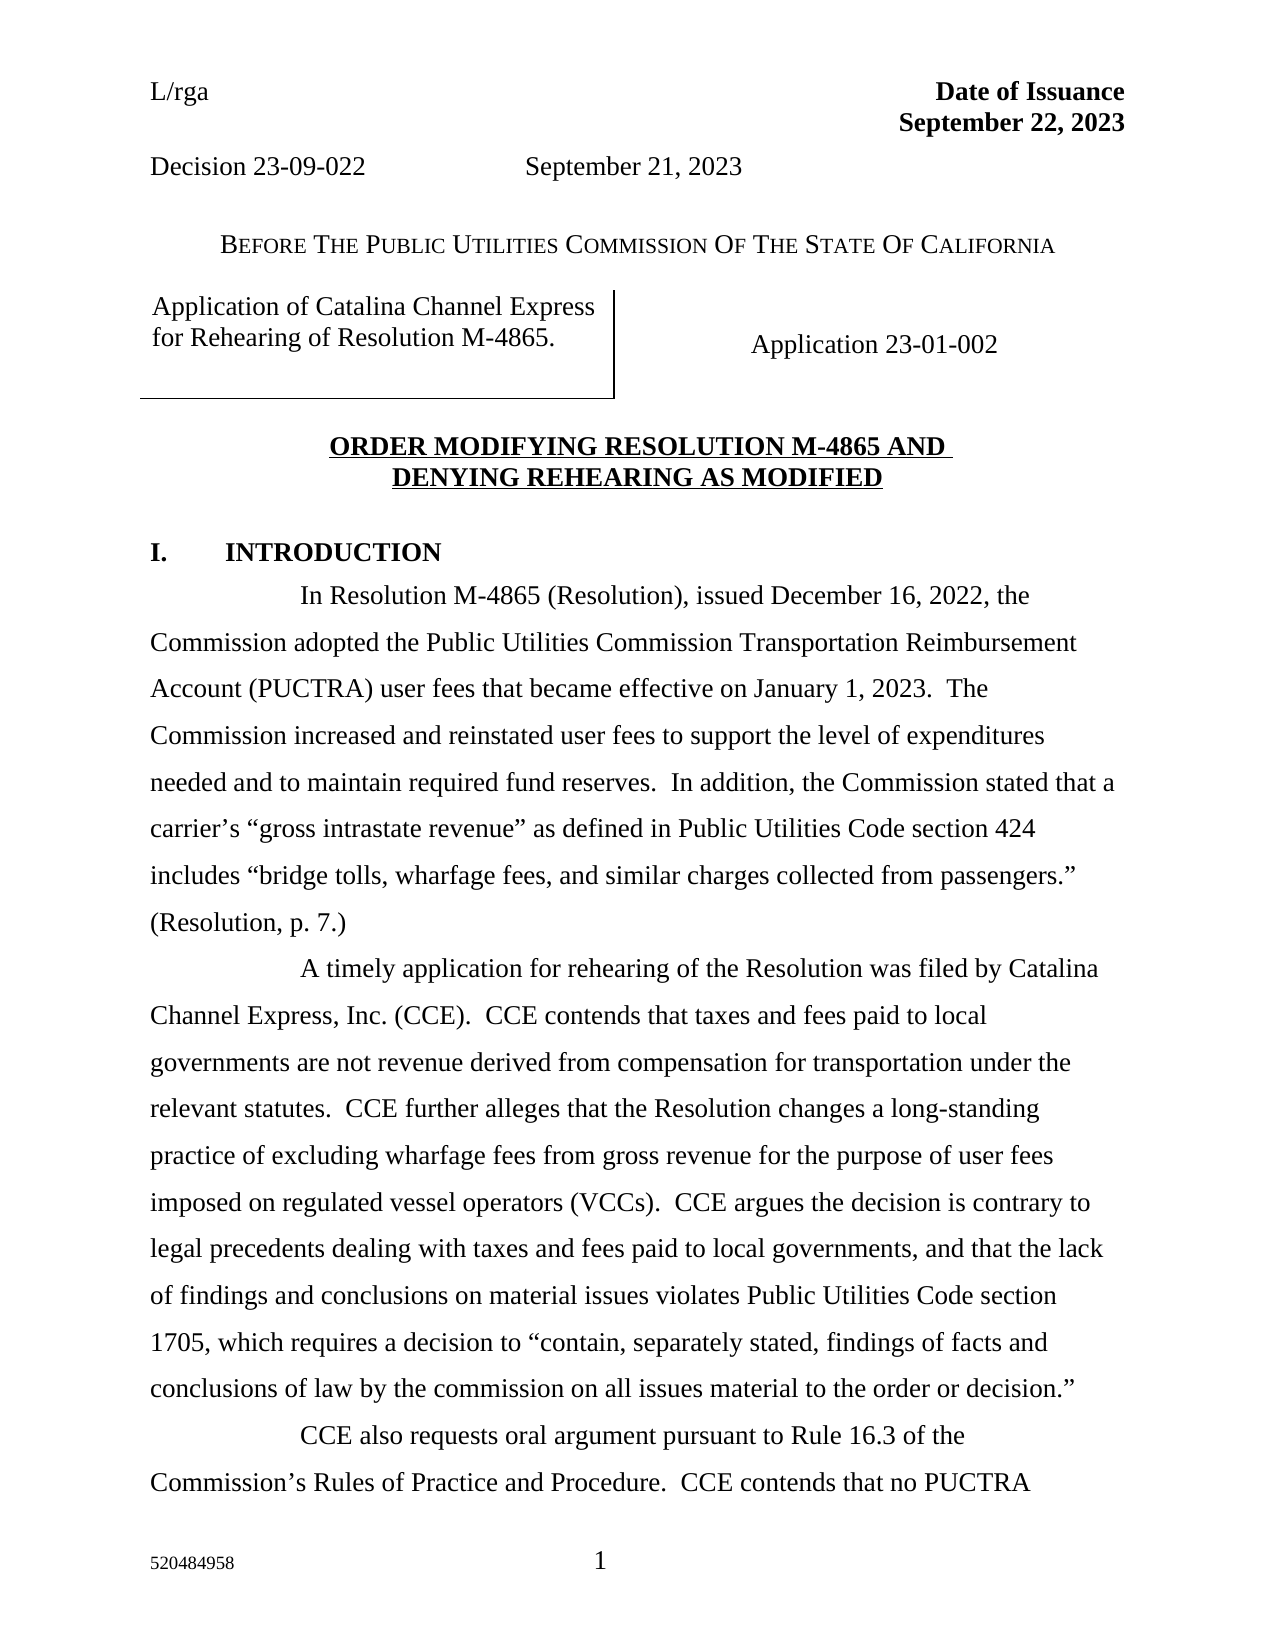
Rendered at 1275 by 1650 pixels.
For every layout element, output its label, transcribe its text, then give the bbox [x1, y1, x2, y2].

title ORDER modifying resolution m-4865 and [150, 430, 1125, 461]
subtitle Before The Public Utilities Commission Of The State Of California [150, 228, 1125, 259]
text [150, 1419, 1125, 1497]
text In Resolution M-4865 (Resolution), issued December 16, 2022, the Commission adopted the Public Utilities Commission Transportation Reimbursement Account (PUCTRA) user fees that became effective on January 1, 2023. The Commission increased and reinstated user fees to support the level of expenditures needed and to maintain required fund reserves. In addition, the Commission stated that a carrier’s “gross intrastate revenue” as defined in Public Utilities Code section 424 includes “bridge tolls, wharfage fees, and similar charges collected from passengers.” (Resolution, p. 7.) [150, 579, 1125, 937]
table_header Application of Catalina Channel Express for Rehearing of Resolution M-4865. [140, 290, 613, 397]
subtitle INTRODUCTION [150, 536, 1125, 567]
table_header Application 23-01-002 [615, 290, 1134, 397]
text Decision 23-09-022 September 21, 2023 [150, 150, 1125, 181]
title denying rehearing as modified [150, 461, 1125, 492]
text A timely application for rehearing of the Resolution was filed by Catalina Channel Express, Inc. (CCE). CCE contends that taxes and fees paid to local governments are not revenue derived from compensation for transportation under the relevant statutes. CCE further alleges that the Resolution changes a long-standing practice of excluding wharfage fees from gross revenue for the purpose of user fees imposed on regulated vessel operators (VCCs). CCE argues the decision is contrary to legal precedents dealing with taxes and fees paid to local governments, and that the lack of findings and conclusions on material issues violates Public Utilities Code section 1705, which requires a decision to “contain, separately stated, findings of facts and conclusions of law by the commission on all issues material to the order or decision.” [150, 953, 1125, 1404]
